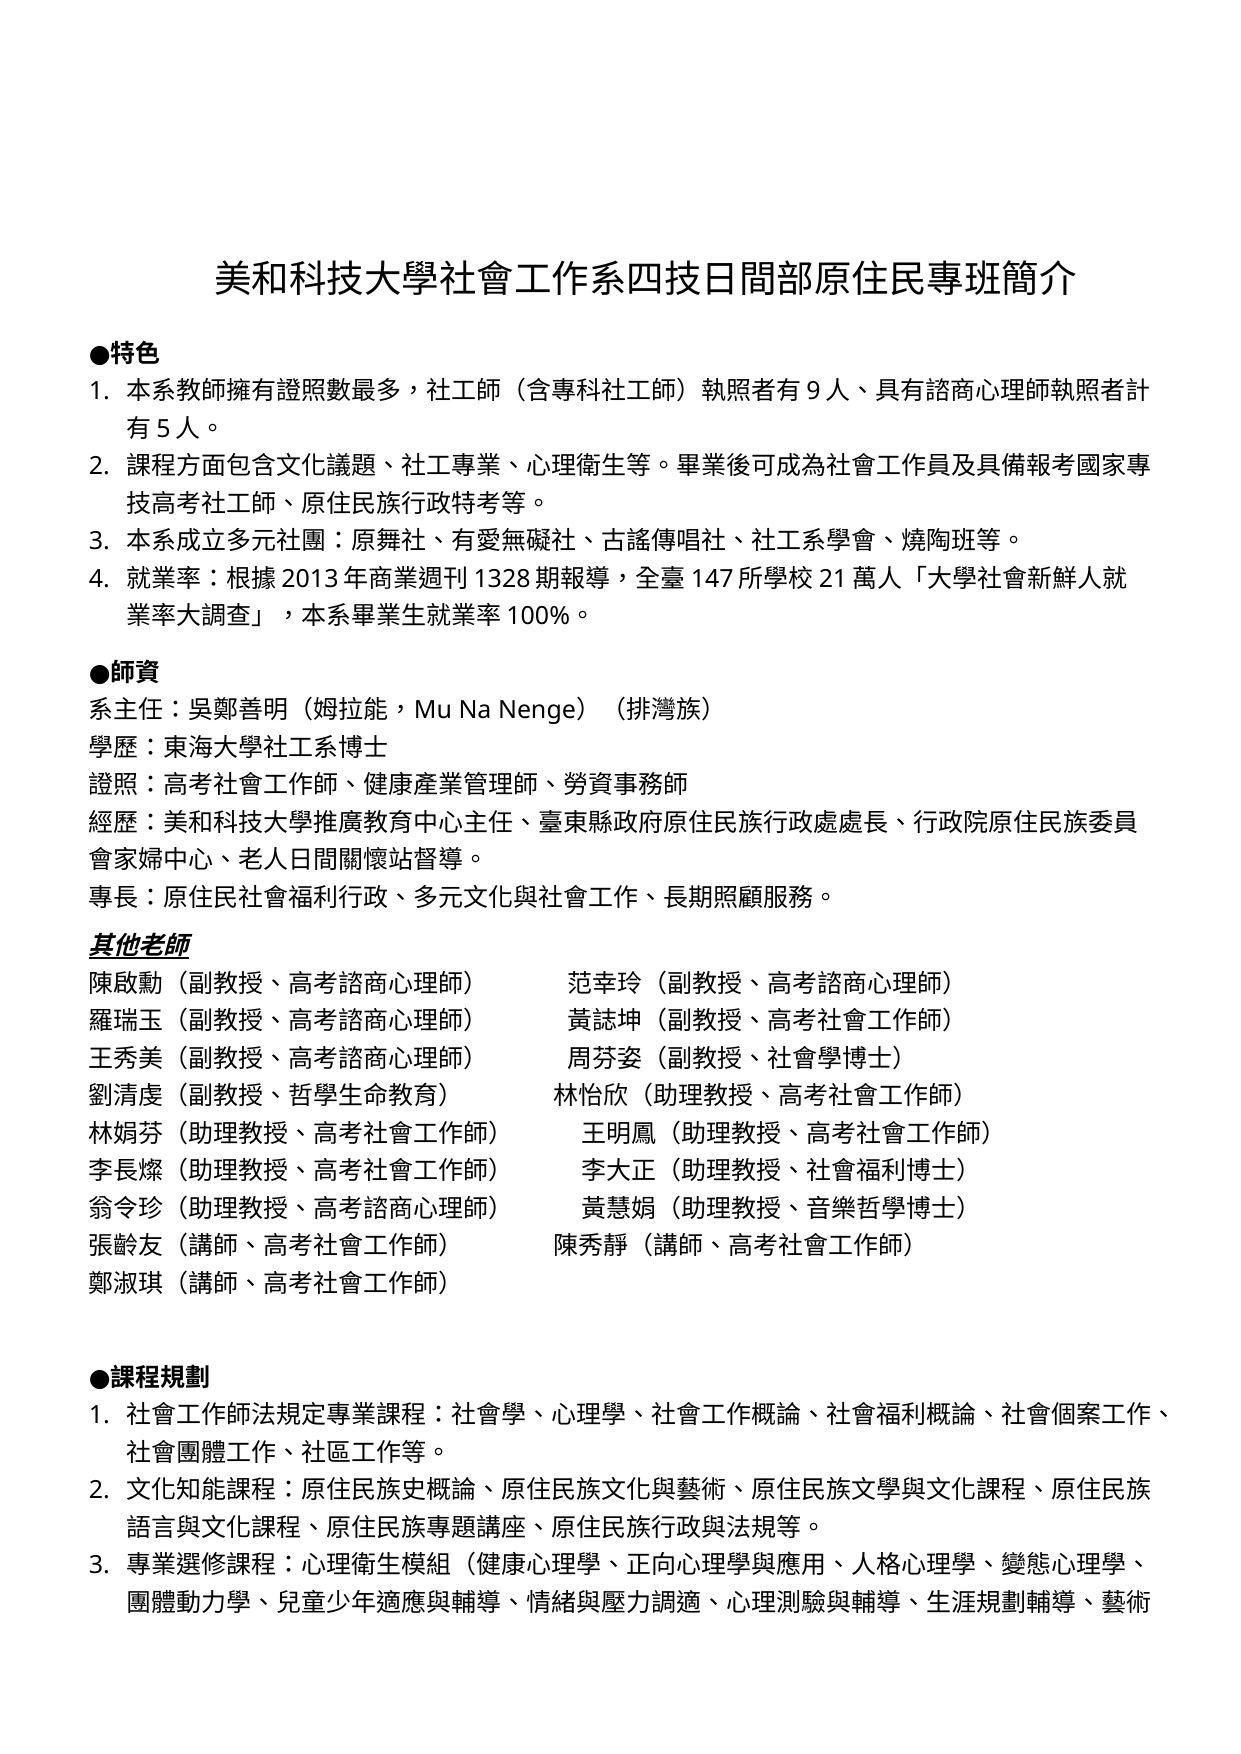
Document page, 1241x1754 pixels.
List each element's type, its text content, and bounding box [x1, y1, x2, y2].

list 本系成立多元社團：原舞社、有愛無礙社、古謠傳唱社、社工系學會、燒陶班等。 [89, 520, 1152, 558]
list 美和科技大學社會工作系四技日間部原住民專班簡介 [139, 239, 1152, 314]
text 學歷：東海大學社工系博士 [89, 726, 1152, 764]
text 羅瑞玉（副教授、高考諮商心理師） 黃誌坤（副教授、高考社會工作師） [89, 1000, 1152, 1038]
text 陳啟勳（副教授、高考諮商心理師） 范幸玲（副教授、高考諮商心理師） [89, 963, 1152, 1000]
text 系主任：吳鄭善明（姆拉能，Mu Na Nenge）（排灣族） [89, 689, 1152, 726]
list 課程方面包含文化議題、社工專業、心理衛生等。畢業後可成為社會工作員及具備報考國家專技高考社工師、原住民族行政特考等。 [89, 445, 1152, 520]
list 本系教師擁有證照數最多，社工師（含專科社工師）執照者有9人、具有諮商心理師執照者計有5人。 [89, 370, 1152, 445]
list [89, 1544, 1152, 1619]
text 翁令珍（助理教授、高考諮商心理師） 黃慧娟（助理教授、音樂哲學博士） [89, 1188, 1152, 1225]
text 經歷：美和科技大學推廣教育中心主任、臺東縣政府原住民族行政處處長、行政院原住民族委員會家婦中心、老人日間關懷站督導。 [89, 801, 1152, 876]
text 李長燦（助理教授、高考社會工作師） 李大正（助理教授、社會福利博士） [89, 1150, 1152, 1188]
list 就業率：根據2013年商業週刊1328期報導，全臺147所學校21萬人「大學社會新鮮人就業率大調查」，本系畢業生就業率100%。 [89, 558, 1152, 633]
text 鄭淑琪（講師、高考社會工作師） [89, 1263, 1152, 1300]
list 社會工作師法規定專業課程：社會學、心理學、社會工作概論、社會福利概論、社會個案工作、社會團體工作、社區工作等。 [89, 1394, 1152, 1469]
text 林娟芬（助理教授、高考社會工作師） 王明鳳（助理教授、高考社會工作師） [89, 1113, 1152, 1150]
list 文化知能課程：原住民族史概論、原住民族文化與藝術、原住民族文學與文化課程、原住民族語言與文化課程、原住民族專題講座、原住民族行政與法規等。 [89, 1469, 1152, 1544]
text ●課程規劃 [89, 1356, 1152, 1394]
text ●師資 [89, 651, 1152, 689]
text 劉清虔（副教授、哲學生命教育） 林怡欣（助理教授、高考社會工作師） [89, 1075, 1152, 1113]
text 證照：高考社會工作師、健康產業管理師、勞資事務師 [89, 764, 1152, 801]
text ●特色 [89, 333, 1152, 370]
text 其他老師 [89, 925, 1152, 963]
text 張齡友（講師、高考社會工作師） 陳秀靜（講師、高考社會工作師） [89, 1225, 1152, 1263]
text 專長：原住民社會福利行政、多元文化與社會工作、長期照顧服務。 [89, 876, 1152, 914]
text 王秀美（副教授、高考諮商心理師） 周芬姿（副教授、社會學博士） [89, 1038, 1152, 1075]
